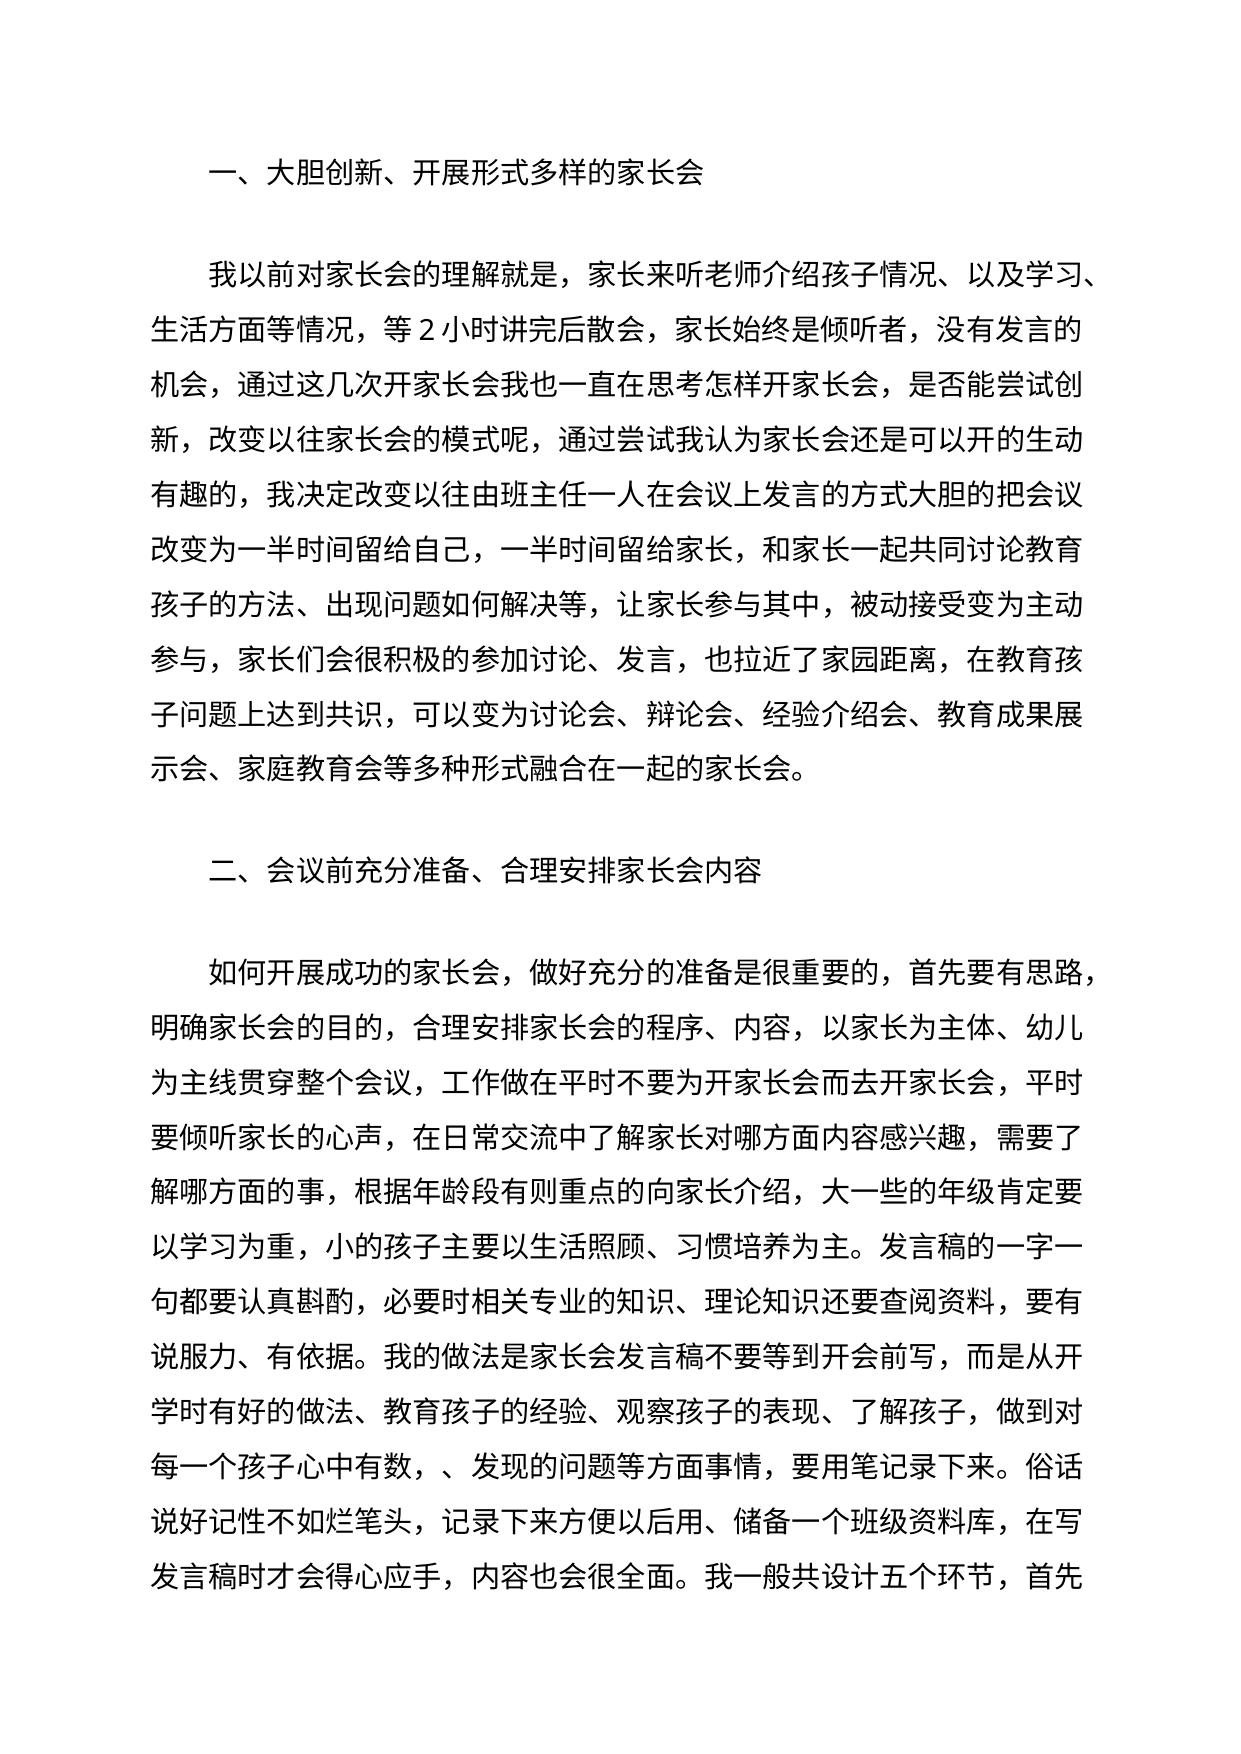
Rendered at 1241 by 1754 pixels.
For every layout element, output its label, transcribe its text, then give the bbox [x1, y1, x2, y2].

text 一、大胆创新、开展形式多样的家长会 [150, 150, 1090, 192]
text 我以前对家长会的理解就是，家长来听老师介绍孩子情况、以及学习、生活方面等情况，等2小时讲完后散会，家长始终是倾听者，没有发言的机会，通过这几次开家长会我也一直在思考怎样开家长会，是否能尝试创新，改变以往家长会的模式呢，通过尝试我认为家长会还是可以开的生动有趣的，我决定改变以往由班主任一人在会议上发言的方式大胆的把会议改变为一半时间留给自己，一半时间留给家长，和家长一起共同讨论教育孩子的方法、出现问题如何解决等，让家长参与其中，被动接受变为主动参与，家长们会很积极的参加讨论、发言，也拉近了家园距离，在教育孩子问题上达到共识，可以变为讨论会、辩论会、经验介绍会、教育成果展示会、家庭教育会等多种形式融合在一起的家长会。 [150, 252, 1090, 788]
text 二、会议前充分准备、合理安排家长会内容 [150, 848, 1090, 890]
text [150, 949, 1090, 1596]
